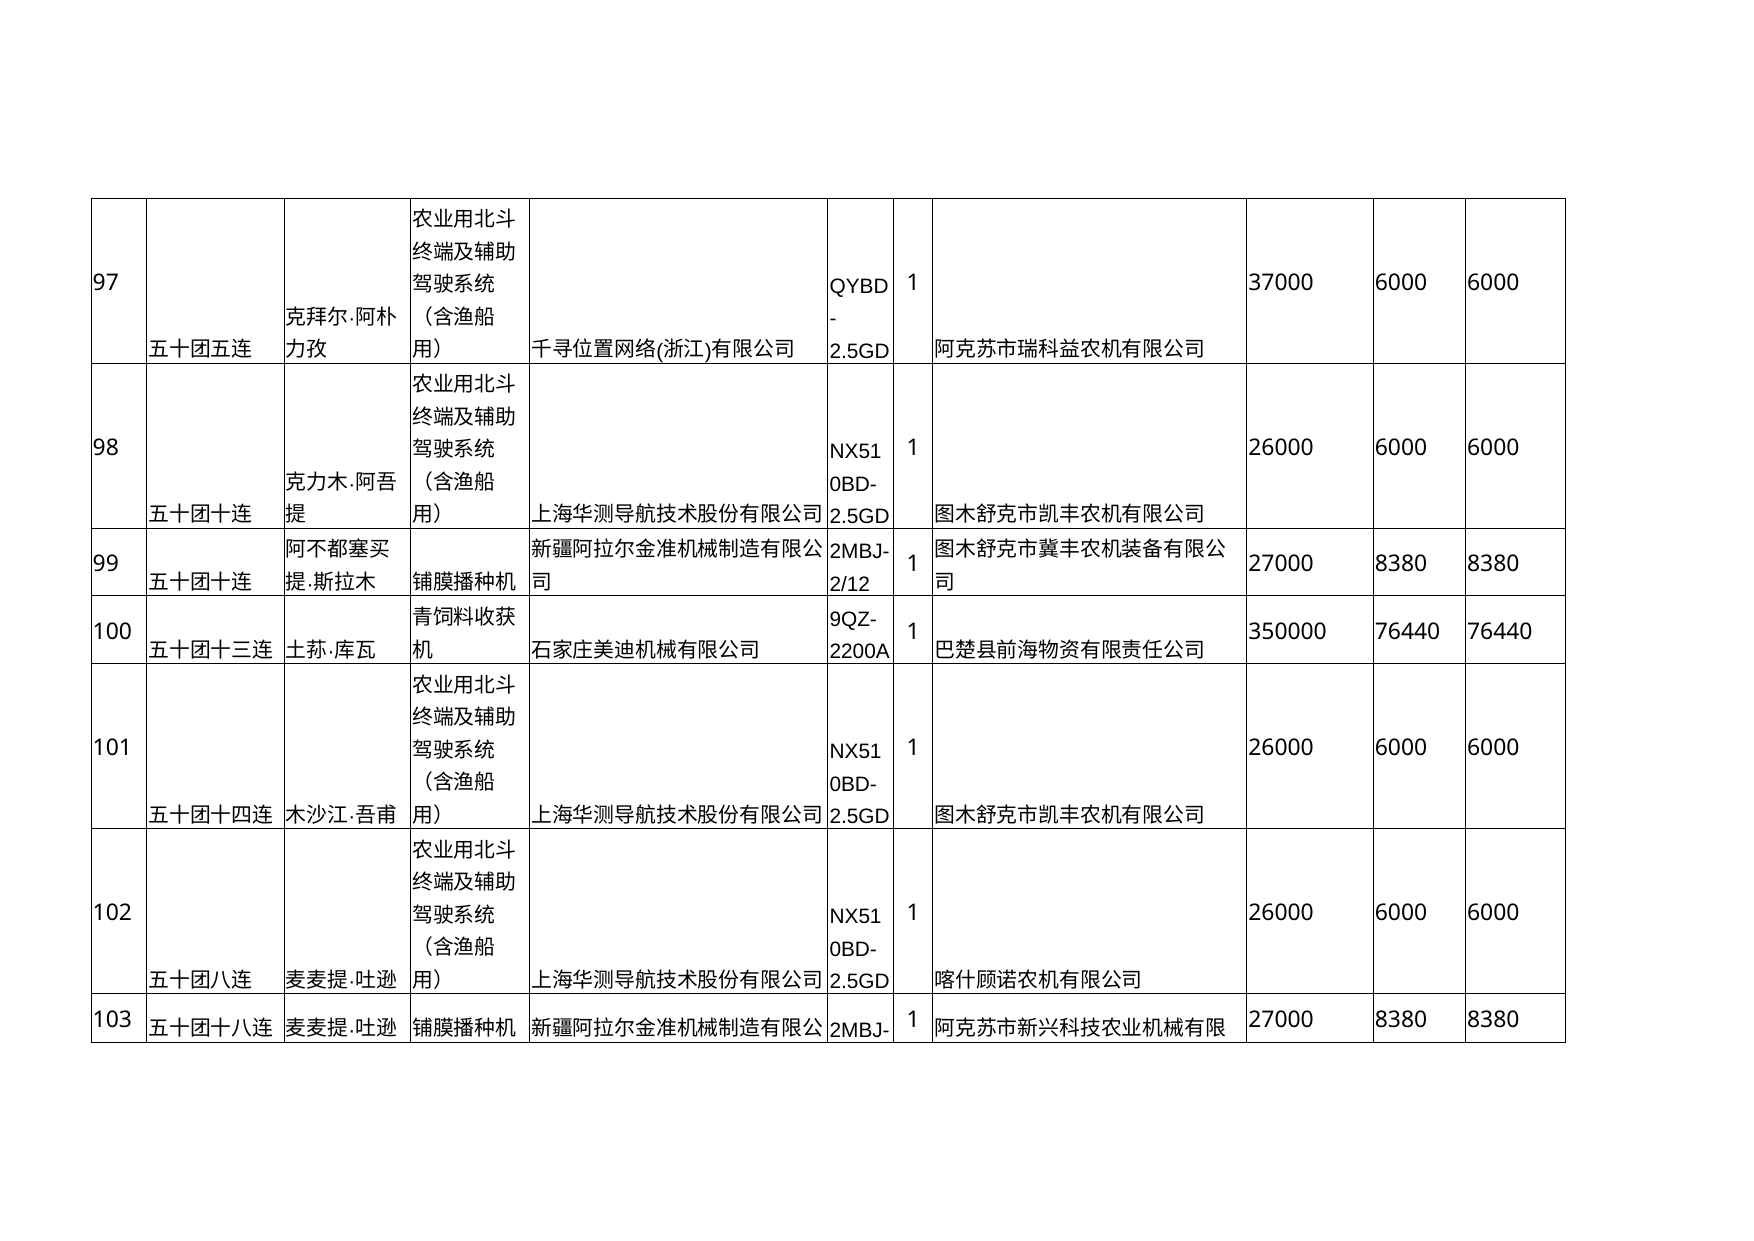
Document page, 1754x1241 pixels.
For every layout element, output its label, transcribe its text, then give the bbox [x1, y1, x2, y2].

table_cell 1 [894, 199, 932, 363]
table_cell 阿克苏市瑞科益农机有限公司 [933, 199, 1246, 363]
table_cell 阿克苏市新兴科技农业机械有限公司 [933, 994, 1246, 1042]
table_cell 37000 [1247, 199, 1373, 363]
table_cell NX510BD-2.5GD [828, 664, 893, 828]
table_cell 26000 [1247, 364, 1373, 528]
table_cell 6000 [1374, 364, 1465, 528]
table_cell 1 [894, 364, 932, 528]
table_cell 图木舒克市冀丰农机装备有限公司 [933, 529, 1246, 595]
table_cell 1 [894, 664, 932, 828]
table_cell 6000 [1466, 199, 1565, 363]
table_cell 6000 [1466, 829, 1565, 993]
table_cell 27000 [1247, 529, 1373, 595]
table_cell 97 [92, 199, 146, 363]
table_cell 五十团十三连 [147, 596, 284, 663]
table_cell 6000 [1374, 199, 1465, 363]
table_cell 99 [92, 529, 146, 595]
table_cell 新疆阿拉尔金准机械制造有限公司 [530, 994, 827, 1042]
table_cell 100 [92, 596, 146, 663]
table_cell 8380 [1466, 529, 1565, 595]
table_cell 上海华测导航技术股份有限公司 [530, 829, 827, 993]
table_cell 农业用北斗终端及辅助驾驶系统（含渔船用） [411, 829, 529, 993]
table_cell 98 [92, 364, 146, 528]
table_cell 五十团十八连 [147, 994, 284, 1042]
table_cell 350000 [1247, 596, 1373, 663]
table_cell 五十团十连 [147, 529, 284, 595]
table_cell 27000 [1247, 994, 1373, 1042]
table_cell NX510BD-2.5GD [828, 829, 893, 993]
table_cell 千寻位置网络(浙江)有限公司 [530, 199, 827, 363]
table_cell 6000 [1466, 664, 1565, 828]
table_cell 图木舒克市凯丰农机有限公司 [933, 664, 1246, 828]
table_cell 2MBJ-2/12 [828, 529, 893, 595]
table_cell 1 [894, 596, 932, 663]
table_cell 新疆阿拉尔金准机械制造有限公司 [530, 529, 827, 595]
table_cell 农业用北斗终端及辅助驾驶系统（含渔船用） [411, 664, 529, 828]
table_cell 喀什顾诺农机有限公司 [933, 829, 1246, 993]
table_cell QYBD-2.5GD [828, 199, 893, 363]
table_cell 76440 [1466, 596, 1565, 663]
table_cell 五十团五连 [147, 199, 284, 363]
table_cell 上海华测导航技术股份有限公司 [530, 664, 827, 828]
table_cell 巴楚县前海物资有限责任公司 [933, 596, 1246, 663]
table_cell 石家庄美迪机械有限公司 [530, 596, 827, 663]
table_cell 图木舒克市凯丰农机有限公司 [933, 364, 1246, 528]
table_cell 土荪·库瓦 [285, 596, 410, 663]
table_cell 1 [894, 829, 932, 993]
table_cell 克力木·阿吾提 [285, 364, 410, 528]
table_cell 103 [92, 994, 146, 1042]
table_cell 6000 [1466, 364, 1565, 528]
table_cell 8380 [1374, 529, 1465, 595]
table_cell 五十团十连 [147, 364, 284, 528]
table_cell 麦麦提·吐逊 [285, 994, 410, 1042]
table_cell 麦麦提·吐逊 [285, 829, 410, 993]
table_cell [411, 199, 529, 363]
table_cell 101 [92, 664, 146, 828]
table_cell 26000 [1247, 664, 1373, 828]
table_cell 76440 [1374, 596, 1465, 663]
table_cell 8380 [1466, 994, 1565, 1042]
table_cell 1 [894, 994, 932, 1042]
table_cell 克拜尔·阿朴力孜 [285, 199, 410, 363]
table_cell 上海华测导航技术股份有限公司 [530, 364, 827, 528]
table_cell 青饲料收获机 [411, 596, 529, 663]
table_cell 铺膜播种机 [411, 529, 529, 595]
table_cell 2MBJ-2/12 [828, 994, 893, 1042]
table_cell 五十团八连 [147, 829, 284, 993]
table_cell 6000 [1374, 664, 1465, 828]
table_cell 阿不都塞买提·斯拉木 [285, 529, 410, 595]
table_cell 102 [92, 829, 146, 993]
table_cell 8380 [1374, 994, 1465, 1042]
table_cell 1 [894, 529, 932, 595]
table_cell 五十团十四连 [147, 664, 284, 828]
table_cell 铺膜播种机 [411, 994, 529, 1042]
table_cell 农业用北斗终端及辅助驾驶系统（含渔船用） [411, 364, 529, 528]
table_cell NX510BD-2.5GD [828, 364, 893, 528]
table_cell 26000 [1247, 829, 1373, 993]
table_cell 木沙江·吾甫 [285, 664, 410, 828]
table_cell 6000 [1374, 829, 1465, 993]
table_cell 9QZ-2200A [828, 596, 893, 663]
